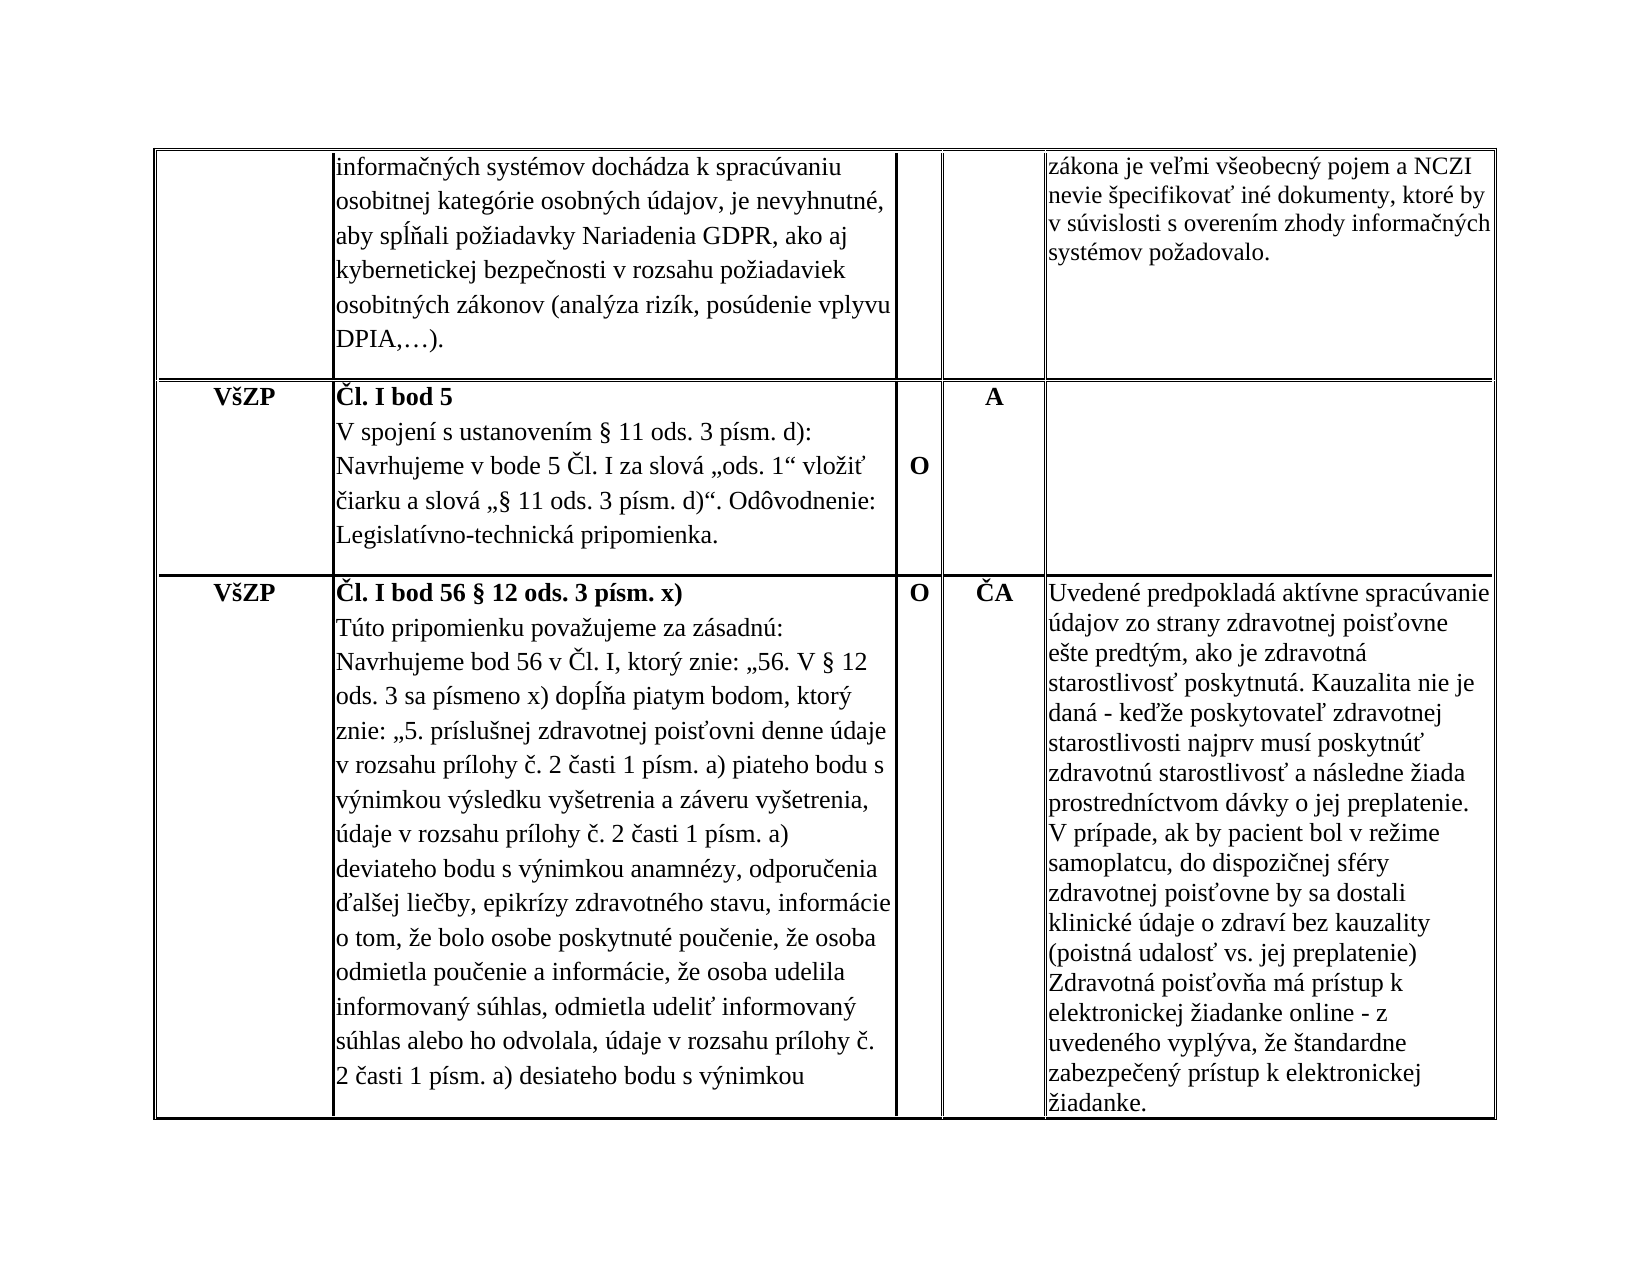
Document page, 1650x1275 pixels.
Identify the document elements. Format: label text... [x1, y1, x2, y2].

table_cell VšZP [157, 574, 333, 1117]
table_cell VšZP [157, 378, 332, 574]
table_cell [1046, 574, 1494, 1117]
table_cell ČA [943, 577, 1046, 1117]
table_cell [333, 151, 896, 378]
table_cell [1047, 378, 1494, 574]
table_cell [1046, 151, 1494, 378]
table_cell A [944, 382, 1044, 574]
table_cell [333, 577, 896, 1117]
table_cell O [898, 382, 941, 574]
table_cell O [896, 151, 943, 378]
table_cell VšZP [157, 151, 333, 378]
table_cell Čl. I bod 5 V spojení s ustanovením § 11 ods. 3 písm. d): Navrhujeme v bode 5 Čl. I za slová „ods. 1“ vložiť čiarku a slová „§ 11 ods. 3 písm. d)“. Odôvodnenie: Legislatívno-technická pripomienka. [335, 382, 895, 574]
table_cell O [896, 577, 943, 1117]
table_cell N [943, 151, 1046, 378]
